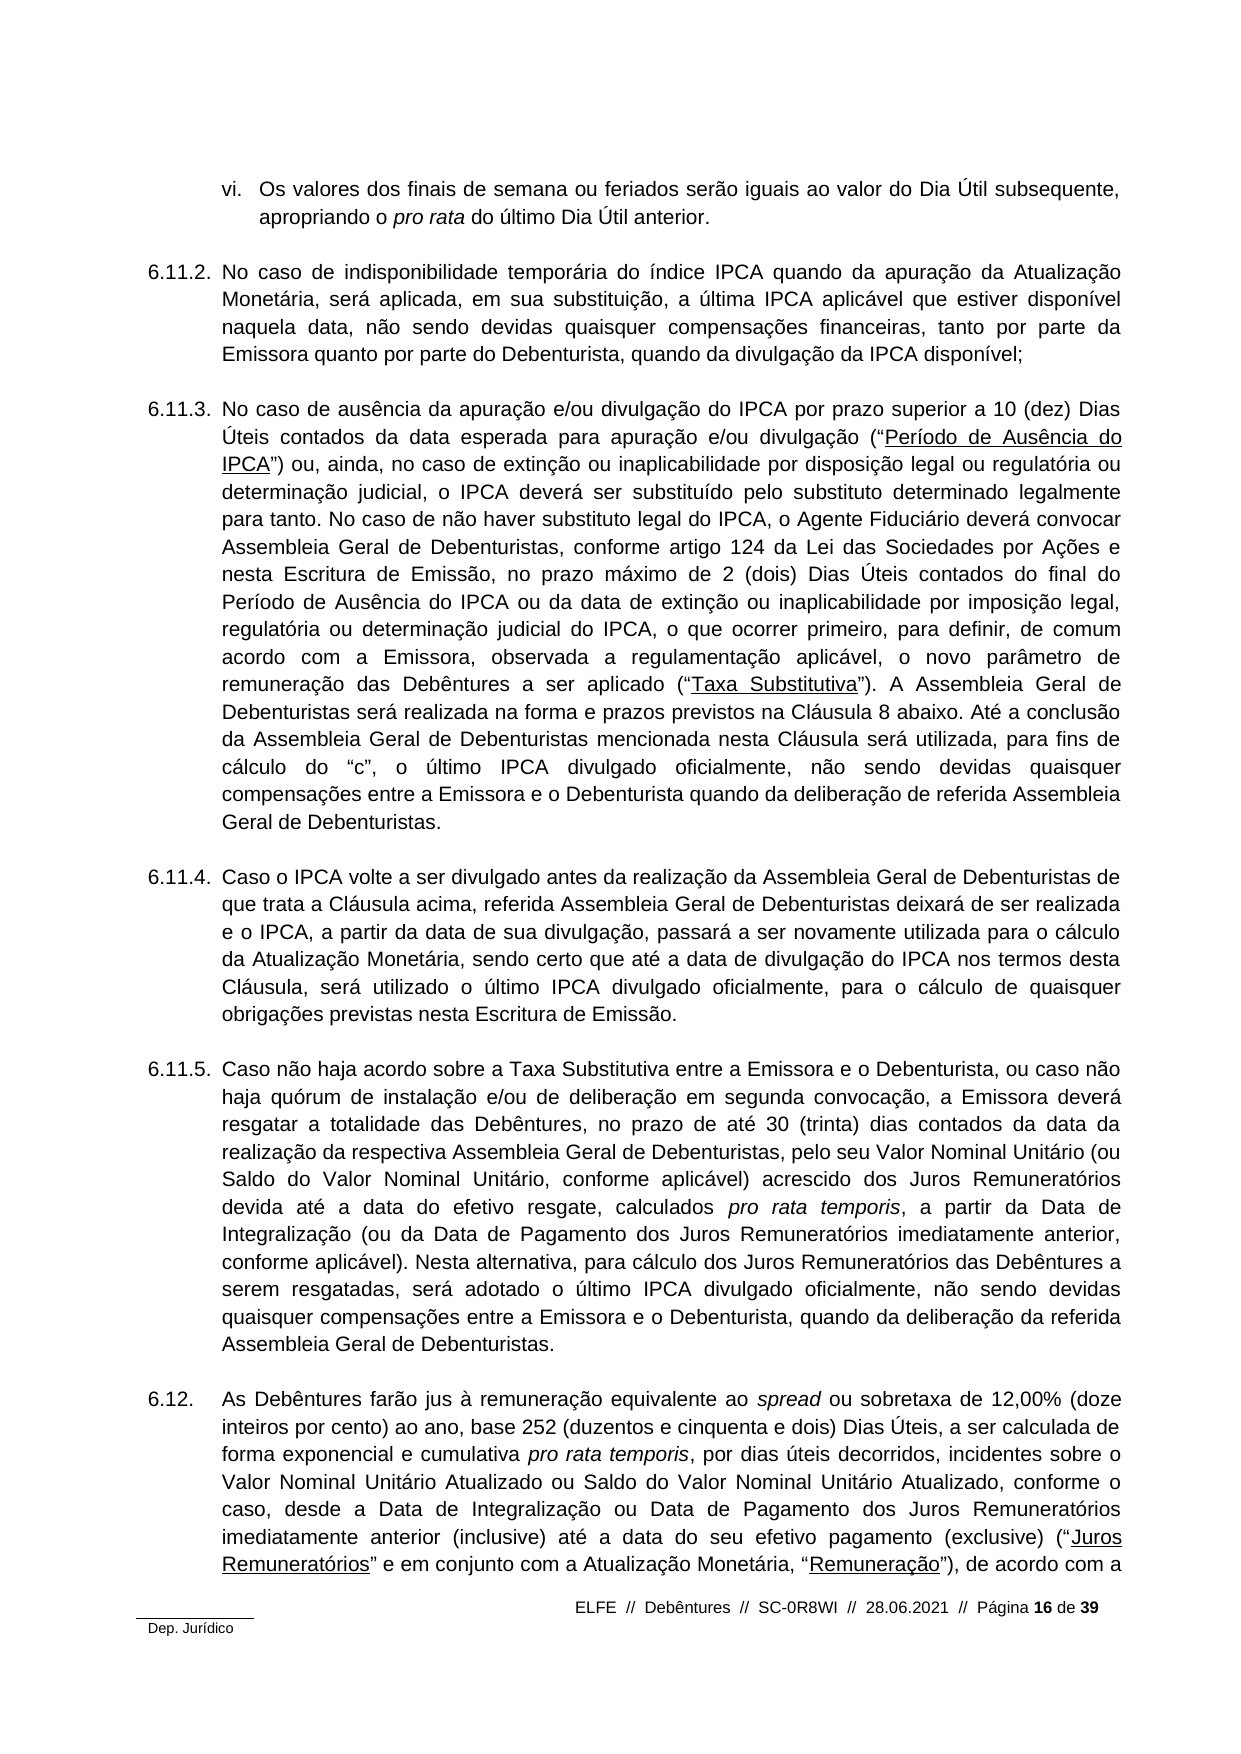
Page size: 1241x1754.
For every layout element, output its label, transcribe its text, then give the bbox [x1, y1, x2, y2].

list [148, 1387, 1122, 1576]
list Caso o IPCA volte a ser divulgado antes da realização da Assembleia Geral de Debenturistas de que trata a Cláusula acima, referida Assembleia Geral de Debenturistas deixará de ser realizada e o IPCA, a partir da data de sua divulgação, passará a ser novamente utilizada para o cálculo da Atualização Monetária, sendo certo que até a data de divulgação do IPCA nos termos desta Cláusula, será utilizado o último IPCA divulgado oficialmente, para o cálculo de quaisquer obrigações previstas nesta Escritura de Emissão. [148, 865, 1122, 1026]
list Caso não haja acordo sobre a Taxa Substitutiva entre a Emissora e o Debenturista, ou caso não haja quórum de instalação e/ou de deliberação em segunda convocação, a Emissora deverá resgatar a totalidade das Debêntures, no prazo de até 30 (trinta) dias contados da data da realização da respectiva Assembleia Geral de Debenturistas, pelo seu Valor Nominal Unitário (ou Saldo do Valor Nominal Unitário, conforme aplicável) acrescido dos Juros Remuneratórios devida até a data do efetivo resgate, calculados pro rata temporis, a partir da Data de Integralização (ou da Data de Pagamento dos Juros Remuneratórios imediatamente anterior, conforme aplicável). Nesta alternativa, para cálculo dos Juros Remuneratórios das Debêntures a serem resgatadas, será adotado o último IPCA divulgado oficialmente, não sendo devidas quaisquer compensações entre a Emissora e o Debenturista, quando da deliberação da referida Assembleia Geral de Debenturistas. [148, 1057, 1122, 1356]
list No caso de ausência da apuração e/ou divulgação do IPCA por prazo superior a 10 (dez) Dias Úteis contados da data esperada para apuração e/ou divulgação (“Período de Ausência do IPCA”) ou, ainda, no caso de extinção ou inaplicabilidade por disposição legal ou regulatória ou determinação judicial, o IPCA deverá ser substituído pelo substituto determinado legalmente para tanto. No caso de não haver substituto legal do IPCA, o Agente Fiduciário deverá convocar Assembleia Geral de Debenturistas, conforme artigo 124 da Lei das Sociedades por Ações e nesta Escritura de Emissão, no prazo máximo de 2 (dois) Dias Úteis contados do final do Período de Ausência do IPCA ou da data de extinção ou inaplicabilidade por imposição legal, regulatória ou determinação judicial do IPCA, o que ocorrer primeiro, para definir, de comum acordo com a Emissora, observada a regulamentação aplicável, o novo parâmetro de remuneração das Debêntures a ser aplicado (“Taxa Substitutiva”). A Assembleia Geral de Debenturistas será realizada na forma e prazos previstos na Cláusula 8 abaixo. Até a conclusão da Assembleia Geral de Debenturistas mencionada nesta Cláusula será utilizada, para fins de cálculo do “c”, o último IPCA divulgado oficialmente, não sendo devidas quaisquer compensações entre a Emissora e o Debenturista quando da deliberação de referida Assembleia Geral de Debenturistas. [148, 397, 1122, 834]
list Os valores dos finais de semana ou feriados serão iguais ao valor do Dia Útil subsequente, apropriando o pro rata do último Dia Útil anterior. [221, 177, 1122, 229]
list No caso de indisponibilidade temporária do índice IPCA quando da apuração da Atualização Monetária, será aplicada, em sua substituição, a última IPCA aplicável que estiver disponível naquela data, não sendo devidas quaisquer compensações financeiras, tanto por parte da Emissora quanto por parte do Debenturista, quando da divulgação da IPCA disponível; [148, 260, 1122, 366]
